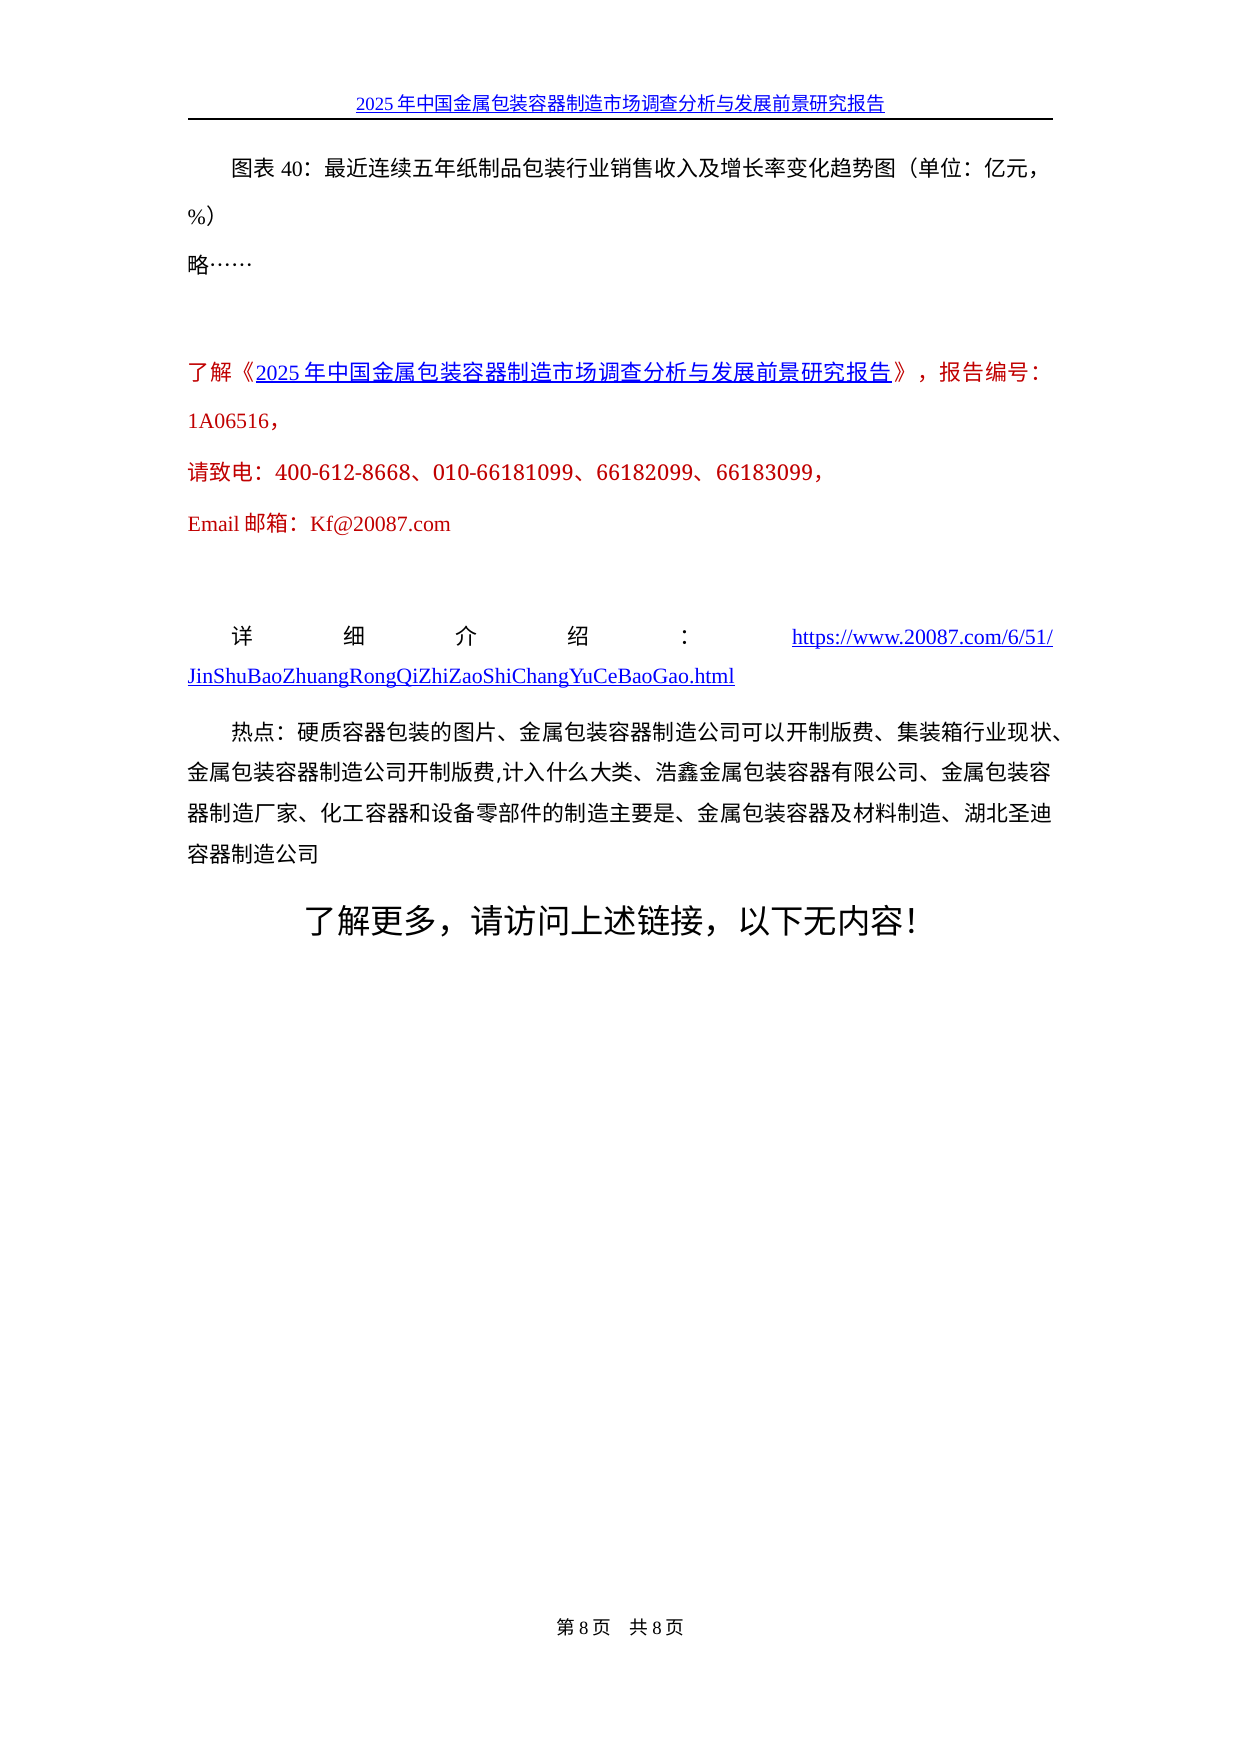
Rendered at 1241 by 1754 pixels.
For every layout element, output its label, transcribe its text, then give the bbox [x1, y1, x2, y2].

text 详细介绍：https://www.20087.com/6/51/JinShuBaoZhuangRongQiZhiZaoShiChangYuCeBaoGao.html [187, 619, 1053, 692]
text 了解《2025年中国金属包装容器制造市场调查分析与发展前景研究报告》，报告编号：1A06516， [187, 354, 1053, 435]
text 请致电：400-612-8668、010-66181099、66182099、66183099， [187, 454, 1053, 487]
text Email邮箱：Kf@20087.com [187, 506, 1053, 538]
text 热点：硬质容器包装的图片、金属包装容器制造公司可以开制版费、集装箱行业现状、金属包装容器制造公司开制版费,计入什么大类、浩鑫金属包装容器有限公司、金属包装容器制造厂家、化工容器和设备零部件的制造主要是、金属包装容器及材料制造、湖北圣迪容器制造公司 [187, 714, 1053, 869]
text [187, 150, 1053, 280]
title 了解更多，请访问上述链接，以下无内容！ [187, 886, 1053, 951]
